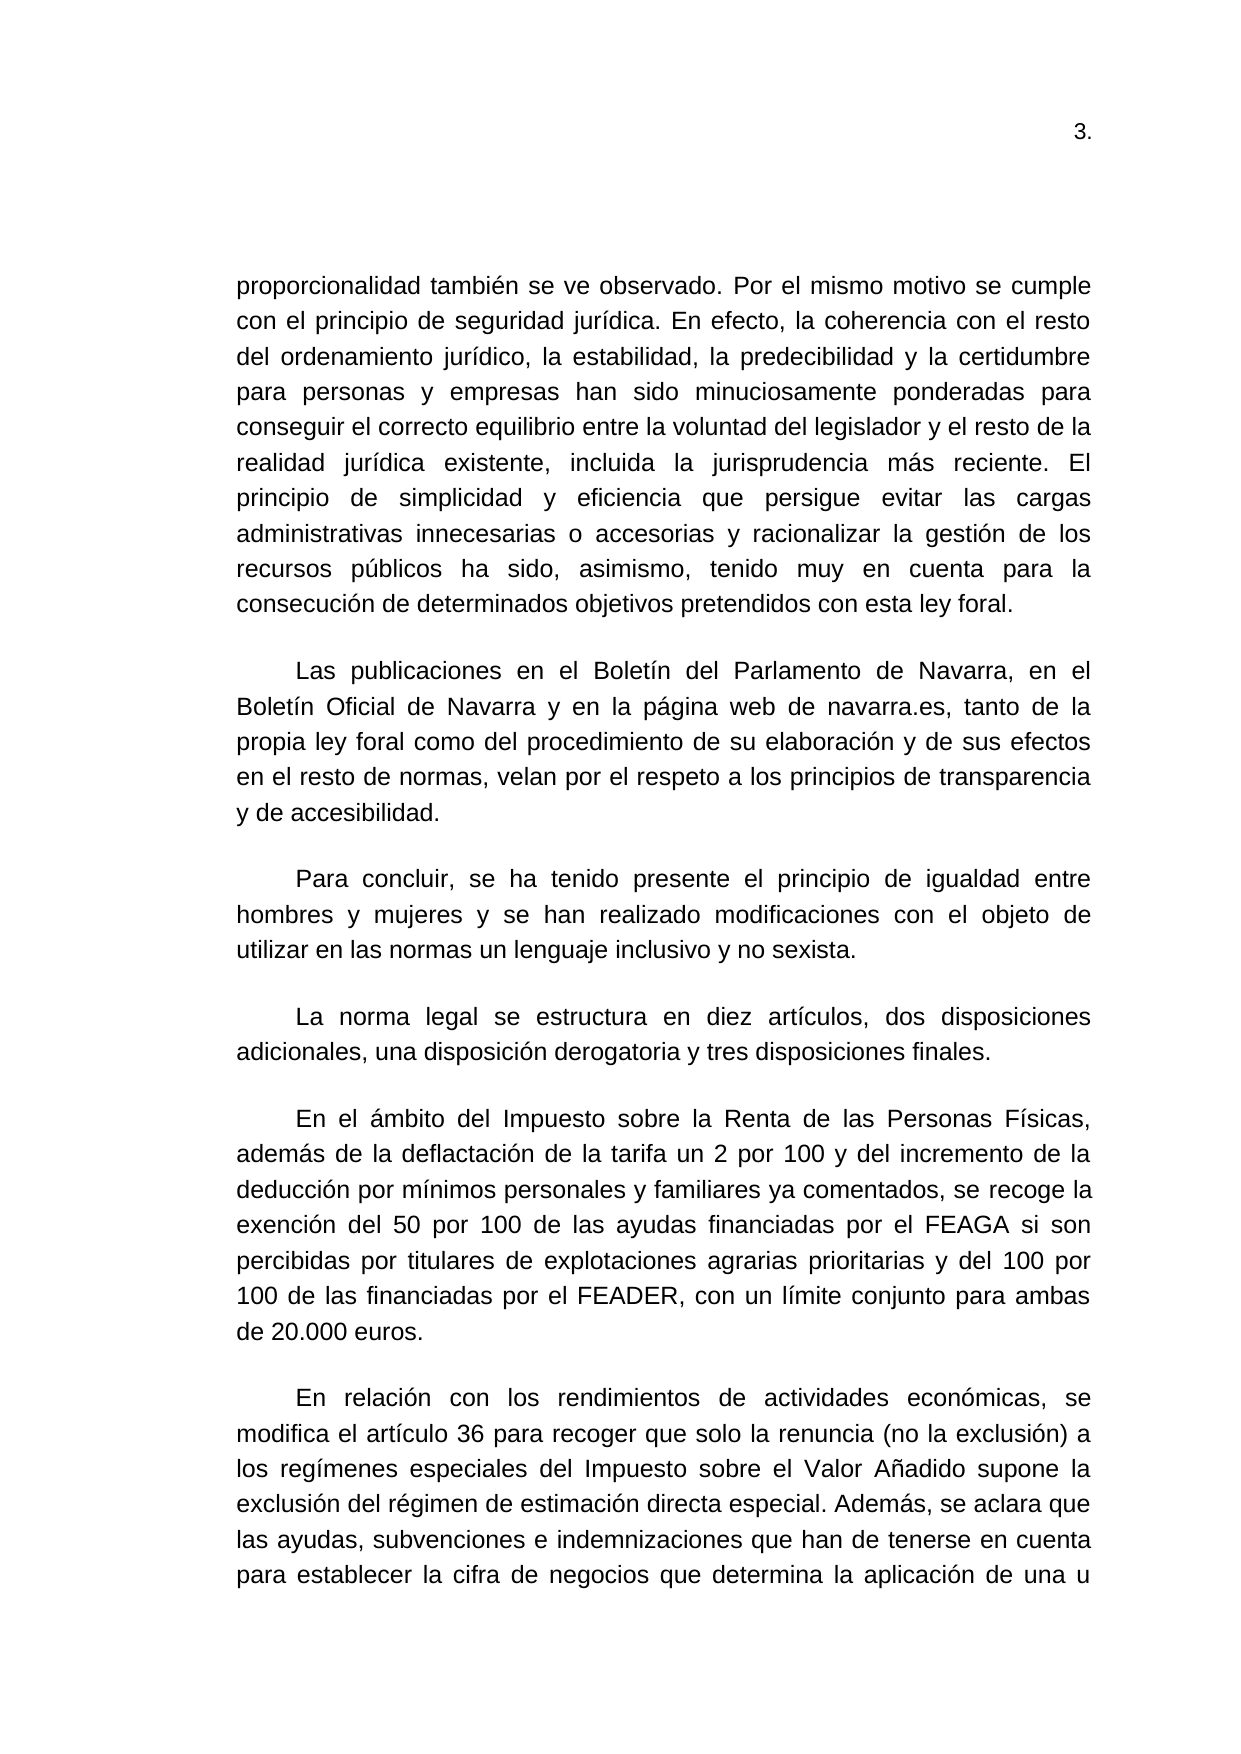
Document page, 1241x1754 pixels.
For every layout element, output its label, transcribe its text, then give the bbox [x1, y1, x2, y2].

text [236, 266, 1092, 620]
text La norma legal se estructura en diez artículos, dos disposiciones adicionales, una disposición derogatoria y tres disposiciones finales. [236, 997, 1092, 1068]
text Para concluir, se ha tenido presente el principio de igualdad entre hombres y mujeres y se han realizado modificaciones con el objeto de utilizar en las normas un lenguaje inclusivo y no sexista. [236, 859, 1092, 966]
text Las publicaciones en el Boletín del Parlamento de Navarra, en el Boletín Oficial de Navarra y en la página web de navarra.es, tanto de la propia ley foral como del procedimiento de su elaboración y de sus efectos en el resto de normas, velan por el respeto a los principios de transparencia y de accesibilidad. [236, 651, 1092, 828]
text En el ámbito del Impuesto sobre la Renta de las Personas Físicas, además de la deflactación de la tarifa un 2 por 100 y del incremento de la deducción por mínimos personales y familiares ya comentados, se recoge la exención del 50 por 100 de las ayudas financiadas por el FEAGA si son percibidas por titulares de explotaciones agrarias prioritarias y del 100 por 100 de las financiadas por el FEADER, con un límite conjunto para ambas de 20.000 euros. [236, 1099, 1092, 1347]
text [236, 1378, 1092, 1591]
